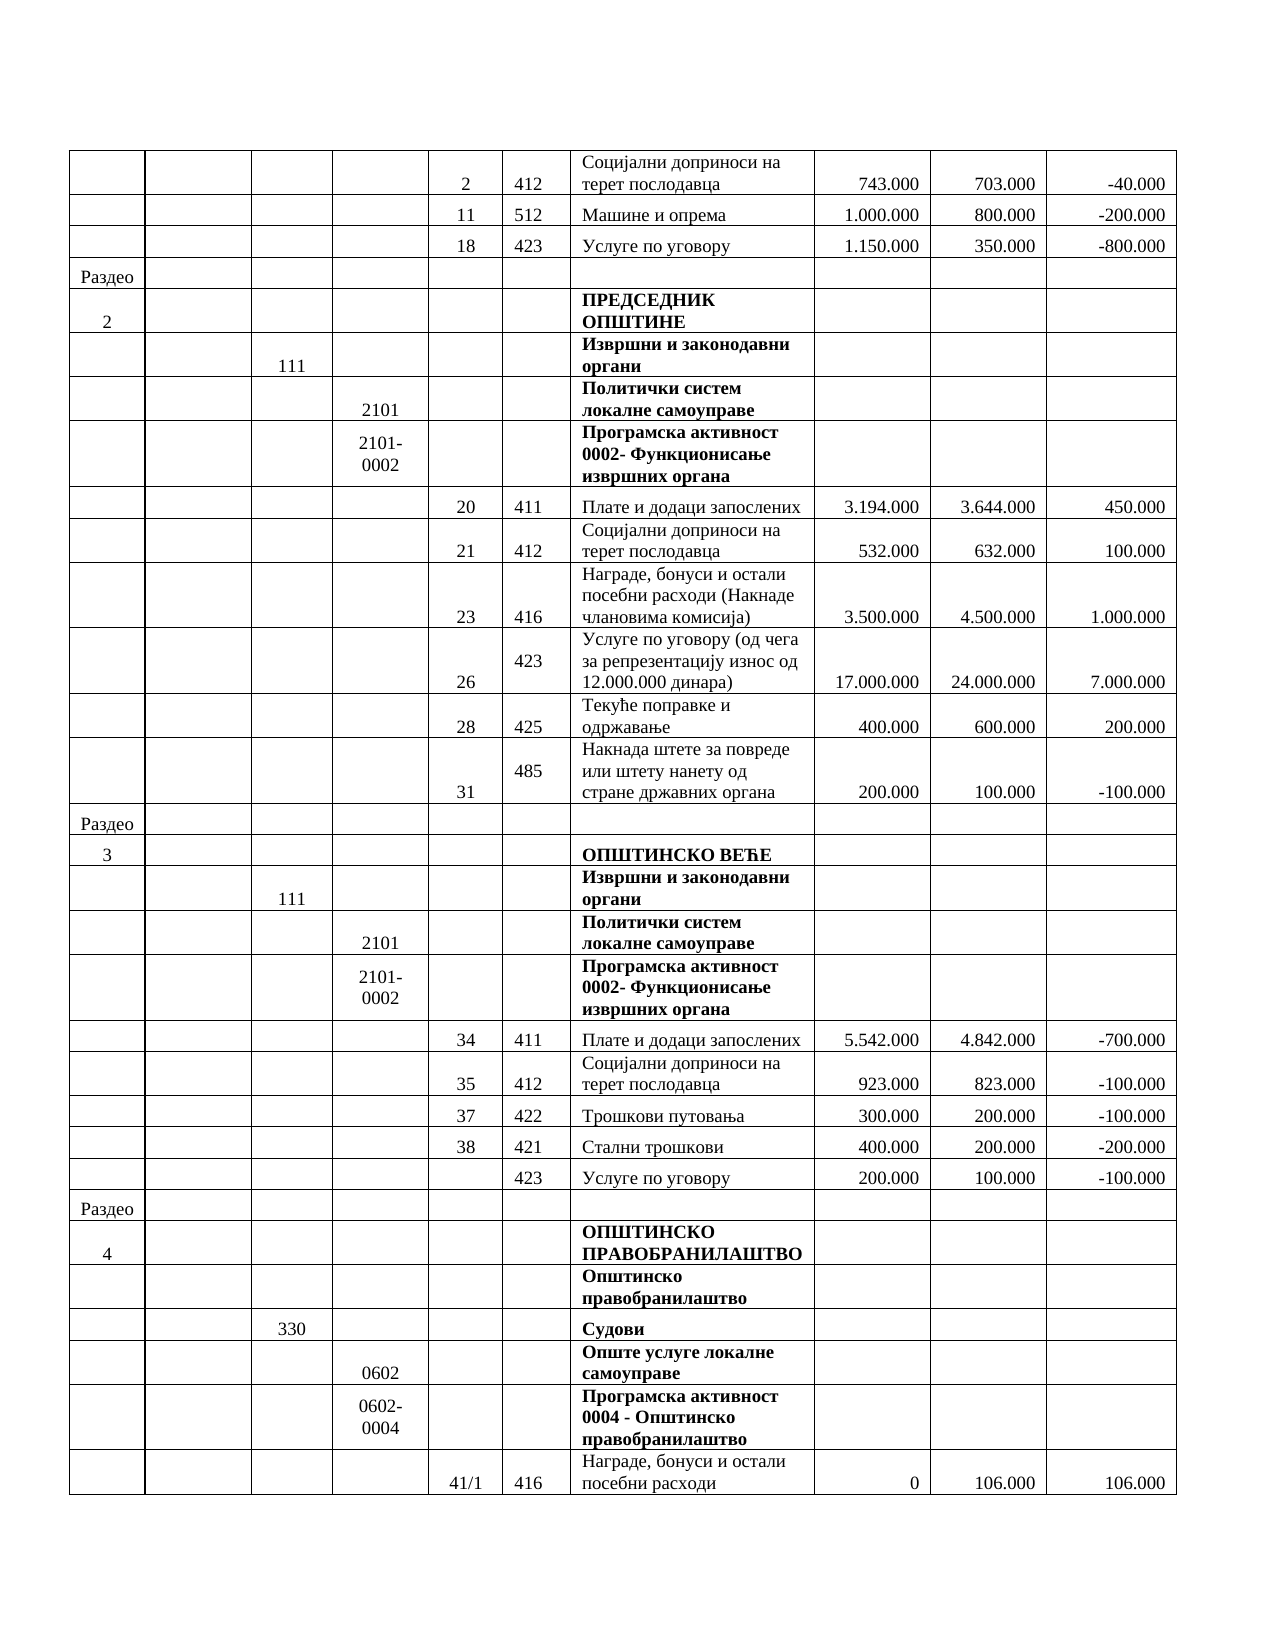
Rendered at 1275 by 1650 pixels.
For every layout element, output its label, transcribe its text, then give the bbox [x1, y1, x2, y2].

table_cell [146, 1221, 251, 1264]
table_cell [146, 1021, 251, 1051]
table_cell [503, 1385, 570, 1449]
table_cell Социјални доприноси на терет послодавца [571, 519, 814, 562]
table_cell [1047, 377, 1176, 420]
table_cell Трошкови путовања [571, 1096, 814, 1126]
table_cell [931, 866, 1046, 909]
table_cell 3 [70, 835, 144, 865]
table_cell [70, 628, 144, 693]
table_cell [146, 835, 251, 865]
table_cell 0602-0004 [333, 1385, 428, 1449]
table_cell [70, 1127, 144, 1157]
table_cell [503, 804, 570, 834]
table_cell 26 [429, 628, 502, 693]
table_cell 411 [503, 487, 570, 517]
table_cell [1047, 835, 1176, 865]
table_cell [252, 195, 332, 225]
table_cell Машине и опрема [571, 195, 814, 225]
table_cell [429, 258, 502, 288]
table_cell [70, 1385, 144, 1449]
table_cell [252, 738, 332, 803]
table_cell [252, 1021, 332, 1051]
table_cell Награде, бонуси и остали посебни расходи [571, 1450, 814, 1493]
table_cell [70, 911, 144, 954]
table_cell 800.000 [931, 195, 1046, 225]
table_cell [146, 628, 251, 693]
table_cell [70, 694, 144, 737]
table_cell Програмска активност 0002- Функционисање извршних органа [571, 955, 814, 1019]
table_cell Текуће поправке и одржавање [571, 694, 814, 737]
table_cell Услуге по уговору [571, 226, 814, 257]
table_cell [429, 1265, 502, 1308]
table_cell -200.000 [1047, 1127, 1176, 1157]
table_cell [146, 694, 251, 737]
table_cell [815, 1190, 930, 1220]
table_cell [146, 1265, 251, 1308]
table_cell 11 [429, 195, 502, 225]
table_cell 743.000 [815, 151, 930, 194]
table_cell 512 [503, 195, 570, 225]
table_cell [146, 333, 251, 376]
table_cell [429, 1341, 502, 1384]
table_cell 400.000 [815, 1127, 930, 1157]
table_cell [1047, 955, 1176, 1019]
table_cell 100.000 [1047, 519, 1176, 562]
table_cell [429, 377, 502, 420]
table_cell [1047, 804, 1176, 834]
table_cell [503, 1221, 570, 1264]
table_cell 412 [503, 519, 570, 562]
table_cell [1047, 1221, 1176, 1264]
table_cell 2 [70, 289, 144, 332]
table_cell [146, 804, 251, 834]
table_cell [252, 1265, 332, 1308]
table_cell [146, 1309, 251, 1339]
table_cell [70, 151, 144, 194]
table_cell 423 [503, 226, 570, 257]
table_cell [146, 226, 251, 257]
table_cell [70, 1159, 144, 1189]
table_cell [429, 835, 502, 865]
table_cell Социјални доприноси на терет послодавца [571, 151, 814, 194]
table_cell [146, 487, 251, 517]
table_cell [931, 804, 1046, 834]
table_cell [70, 487, 144, 517]
table_cell 0602 [333, 1341, 428, 1384]
table_cell [931, 258, 1046, 288]
table_cell [1047, 289, 1176, 332]
table_cell 412 [503, 1052, 570, 1095]
table_cell 1.000.000 [815, 195, 930, 225]
table_cell Програмска активност 0004 - Општинско правобранилаштво [571, 1385, 814, 1449]
table_cell [429, 1190, 502, 1220]
table_cell 17.000.000 [815, 628, 930, 693]
table_cell 4.500.000 [931, 563, 1046, 627]
table_cell [333, 563, 428, 627]
table_cell [70, 563, 144, 627]
table_cell ПРЕДСЕДНИК ОПШТИНЕ [571, 289, 814, 332]
table_cell 0 [815, 1450, 930, 1493]
table_cell [1047, 1341, 1176, 1384]
table_cell [1047, 866, 1176, 909]
table_cell 200.000 [931, 1096, 1046, 1126]
table_cell 4 [70, 1221, 144, 1264]
table_cell [252, 955, 332, 1019]
table_cell ОПШТИНСКО ПРАВОБРАНИЛАШТВО [571, 1221, 814, 1264]
table_cell Услуге по уговору (од чега за репрезентацију износ од 12.000.000 динара) [571, 628, 814, 693]
table_cell [815, 1265, 930, 1308]
table_cell 330 [252, 1309, 332, 1339]
table_cell [333, 804, 428, 834]
table_cell [333, 1159, 428, 1189]
table_cell 1.000.000 [1047, 563, 1176, 627]
table_cell 1.150.000 [815, 226, 930, 257]
table_cell [333, 1096, 428, 1126]
table_cell [333, 1265, 428, 1308]
table_cell [503, 289, 570, 332]
table_cell [571, 1190, 814, 1220]
table_cell 7.000.000 [1047, 628, 1176, 693]
table_cell [252, 1385, 332, 1449]
table_cell [503, 866, 570, 909]
table_cell Плате и додаци запослених [571, 487, 814, 517]
table_cell [146, 421, 251, 486]
table_cell 5.542.000 [815, 1021, 930, 1051]
table_cell [1047, 258, 1176, 288]
table_cell [429, 1309, 502, 1339]
table_cell [146, 955, 251, 1019]
table_cell [146, 195, 251, 225]
table_cell 100.000 [931, 1159, 1046, 1189]
table_cell 106.000 [931, 1450, 1046, 1493]
table_cell [252, 1052, 332, 1095]
table_cell [931, 1341, 1046, 1384]
table_cell [429, 1221, 502, 1264]
table_cell -100.000 [1047, 1096, 1176, 1126]
table_cell [70, 1052, 144, 1095]
table_cell [571, 258, 814, 288]
table_cell [333, 1127, 428, 1157]
table_cell [1047, 421, 1176, 486]
table_cell Награде, бонуси и остали посебни расходи (Накнаде члановима комисија) [571, 563, 814, 627]
table_cell [333, 258, 428, 288]
table_cell [70, 421, 144, 486]
table_cell [429, 289, 502, 332]
table_cell 423 [503, 628, 570, 693]
table_cell Извршни и законодавни органи [571, 866, 814, 909]
table_cell 450.000 [1047, 487, 1176, 517]
table_cell [70, 519, 144, 562]
table_cell [70, 1265, 144, 1308]
table_cell 416 [503, 563, 570, 627]
table_cell [333, 519, 428, 562]
table_cell [429, 911, 502, 954]
table_cell [70, 738, 144, 803]
table_cell [333, 289, 428, 332]
table_cell 106.000 [1047, 1450, 1176, 1493]
table_cell [1047, 911, 1176, 954]
table_cell [146, 563, 251, 627]
table_cell 300.000 [815, 1096, 930, 1126]
table_cell [429, 866, 502, 909]
table_cell Раздео [70, 1190, 144, 1220]
table_cell [252, 519, 332, 562]
table_cell [1047, 1265, 1176, 1308]
table_cell [931, 1265, 1046, 1308]
table_cell 350.000 [931, 226, 1046, 257]
table_cell 31 [429, 738, 502, 803]
table_cell [815, 1341, 930, 1384]
table_cell [146, 1052, 251, 1095]
table_cell [815, 421, 930, 486]
table_cell 423 [503, 1159, 570, 1189]
table_cell [333, 835, 428, 865]
table_cell Судови [571, 1309, 814, 1339]
table_cell 923.000 [815, 1052, 930, 1095]
table_cell [70, 866, 144, 909]
table_cell 422 [503, 1096, 570, 1126]
table_cell [333, 1052, 428, 1095]
table_cell [503, 1265, 570, 1308]
table_cell 200.000 [815, 738, 930, 803]
table_cell [333, 1021, 428, 1051]
table_cell [931, 835, 1046, 865]
table_cell 425 [503, 694, 570, 737]
table_cell 2101-0002 [333, 421, 428, 486]
table_cell Раздео [70, 804, 144, 834]
table_cell Раздео [70, 258, 144, 288]
table_cell [252, 911, 332, 954]
table_cell [70, 377, 144, 420]
table_cell [815, 377, 930, 420]
table_cell [146, 151, 251, 194]
table_cell [429, 955, 502, 1019]
table_cell [815, 289, 930, 332]
table_cell [252, 628, 332, 693]
table_cell 400.000 [815, 694, 930, 737]
table_cell 421 [503, 1127, 570, 1157]
table_cell [146, 1190, 251, 1220]
table_cell Плате и додаци запослених [571, 1021, 814, 1051]
table_cell [252, 151, 332, 194]
table_cell 3.500.000 [815, 563, 930, 627]
table_cell [252, 1096, 332, 1126]
table_cell Социјални доприноси на терет послодавца [571, 1052, 814, 1095]
table_cell 4.842.000 [931, 1021, 1046, 1051]
table_cell [70, 195, 144, 225]
table_cell -800.000 [1047, 226, 1176, 257]
table_cell 823.000 [931, 1052, 1046, 1095]
table_cell [429, 1385, 502, 1449]
table_cell 37 [429, 1096, 502, 1126]
table_cell 600.000 [931, 694, 1046, 737]
table_cell [429, 421, 502, 486]
table_cell [429, 333, 502, 376]
table_cell 200.000 [931, 1127, 1046, 1157]
table_cell [252, 487, 332, 517]
table_cell [1047, 1385, 1176, 1449]
table_cell [931, 911, 1046, 954]
table_cell [252, 1159, 332, 1189]
table_cell -700.000 [1047, 1021, 1176, 1051]
table_cell [815, 333, 930, 376]
table_cell Политички систем локалне самоуправе [571, 911, 814, 954]
table_cell [252, 1127, 332, 1157]
table_cell Програмска активност 0002- Функционисање извршних органа [571, 421, 814, 486]
table_cell 411 [503, 1021, 570, 1051]
table_cell 38 [429, 1127, 502, 1157]
table_cell [146, 866, 251, 909]
table_cell [1047, 1309, 1176, 1339]
table_cell [815, 804, 930, 834]
table_cell 2101-0002 [333, 955, 428, 1019]
table_cell [503, 333, 570, 376]
table_cell [70, 1450, 144, 1493]
table_cell [333, 487, 428, 517]
table_cell 200.000 [815, 1159, 930, 1189]
table_cell [333, 694, 428, 737]
table_cell 23 [429, 563, 502, 627]
table_cell [333, 1309, 428, 1339]
table_cell [252, 804, 332, 834]
table_cell -200.000 [1047, 195, 1176, 225]
table_cell [815, 258, 930, 288]
table_cell [815, 866, 930, 909]
table_cell [333, 866, 428, 909]
table_cell [333, 226, 428, 257]
table_cell [252, 377, 332, 420]
table_cell [571, 804, 814, 834]
table_cell -100.000 [1047, 738, 1176, 803]
table_cell 416 [503, 1450, 570, 1493]
table_cell 111 [252, 333, 332, 376]
table_cell 2 [429, 151, 502, 194]
table_cell [333, 1190, 428, 1220]
table_cell Извршни и законодавни органи [571, 333, 814, 376]
table_cell Услуге по уговору [571, 1159, 814, 1189]
table_cell [252, 1450, 332, 1493]
table_cell [146, 1385, 251, 1449]
table_cell [931, 333, 1046, 376]
table_cell 2101 [333, 911, 428, 954]
table_cell [252, 835, 332, 865]
table_cell [503, 955, 570, 1019]
table_cell [931, 421, 1046, 486]
table_cell 532.000 [815, 519, 930, 562]
table_cell [70, 226, 144, 257]
table_cell [931, 1385, 1046, 1449]
table_cell [70, 1096, 144, 1126]
table_cell [503, 258, 570, 288]
table_cell [503, 421, 570, 486]
table_cell [146, 738, 251, 803]
table_cell Опште услуге локалне самоуправе [571, 1341, 814, 1384]
table_cell 485 [503, 738, 570, 803]
table_cell [429, 804, 502, 834]
table_cell [252, 1190, 332, 1220]
table_cell 200.000 [1047, 694, 1176, 737]
table_cell Општинско правобранилаштво [571, 1265, 814, 1308]
table_cell [146, 377, 251, 420]
table_cell [146, 1159, 251, 1189]
table_cell [252, 258, 332, 288]
table_cell [252, 563, 332, 627]
table_cell 41/1 [429, 1450, 502, 1493]
table_cell [333, 333, 428, 376]
table_cell Стални трошкови [571, 1127, 814, 1157]
table_cell [503, 377, 570, 420]
table_cell [931, 289, 1046, 332]
table_cell [252, 1341, 332, 1384]
table_cell [146, 911, 251, 954]
table_cell [503, 1309, 570, 1339]
table_cell [815, 955, 930, 1019]
table_cell 412 [503, 151, 570, 194]
table_cell 34 [429, 1021, 502, 1051]
table_cell [931, 1309, 1046, 1339]
table_cell [333, 1450, 428, 1493]
table_cell [333, 1221, 428, 1264]
table_cell 632.000 [931, 519, 1046, 562]
table_cell [70, 333, 144, 376]
table_cell [252, 421, 332, 486]
table_cell -100.000 [1047, 1052, 1176, 1095]
table_cell [1047, 1190, 1176, 1220]
table_cell [503, 835, 570, 865]
table_cell 3.644.000 [931, 487, 1046, 517]
table_cell [815, 1385, 930, 1449]
table_cell [429, 1159, 502, 1189]
table_cell 18 [429, 226, 502, 257]
table_cell [931, 377, 1046, 420]
table_cell 703.000 [931, 151, 1046, 194]
table_cell 28 [429, 694, 502, 737]
table_cell [815, 1221, 930, 1264]
table_cell [333, 628, 428, 693]
table_cell [146, 258, 251, 288]
table_cell [146, 1127, 251, 1157]
table_cell [815, 911, 930, 954]
table_cell Политички систем локалне самоуправе [571, 377, 814, 420]
table_cell -100.000 [1047, 1159, 1176, 1189]
table_cell [146, 1096, 251, 1126]
table_cell [146, 289, 251, 332]
table_cell [931, 955, 1046, 1019]
table_cell 35 [429, 1052, 502, 1095]
table_cell [252, 1221, 332, 1264]
table_cell [503, 911, 570, 954]
table_cell [931, 1190, 1046, 1220]
table_cell [815, 835, 930, 865]
table_cell [333, 195, 428, 225]
table_cell [252, 226, 332, 257]
table_cell 24.000.000 [931, 628, 1046, 693]
table_cell [333, 151, 428, 194]
table_cell [146, 519, 251, 562]
table_cell 3.194.000 [815, 487, 930, 517]
table_cell [70, 1309, 144, 1339]
table_cell 2101 [333, 377, 428, 420]
table_cell [503, 1341, 570, 1384]
table_cell [503, 1190, 570, 1220]
table_cell 100.000 [931, 738, 1046, 803]
table_cell 21 [429, 519, 502, 562]
table_cell 20 [429, 487, 502, 517]
table_cell [70, 955, 144, 1019]
table_cell [146, 1450, 251, 1493]
table_cell [931, 1221, 1046, 1264]
table_cell [252, 289, 332, 332]
table_cell ОПШТИНСКО ВЕЋЕ [571, 835, 814, 865]
table_cell [252, 694, 332, 737]
table_cell [333, 738, 428, 803]
table_cell [1047, 333, 1176, 376]
table_cell [815, 1309, 930, 1339]
table_cell [70, 1021, 144, 1051]
table_cell [70, 1341, 144, 1384]
table_cell [146, 1341, 251, 1384]
table_cell 111 [252, 866, 332, 909]
table_cell -40.000 [1047, 151, 1176, 194]
table_cell Накнада штете за повреде или штету нанету од стране државних органа [571, 738, 814, 803]
